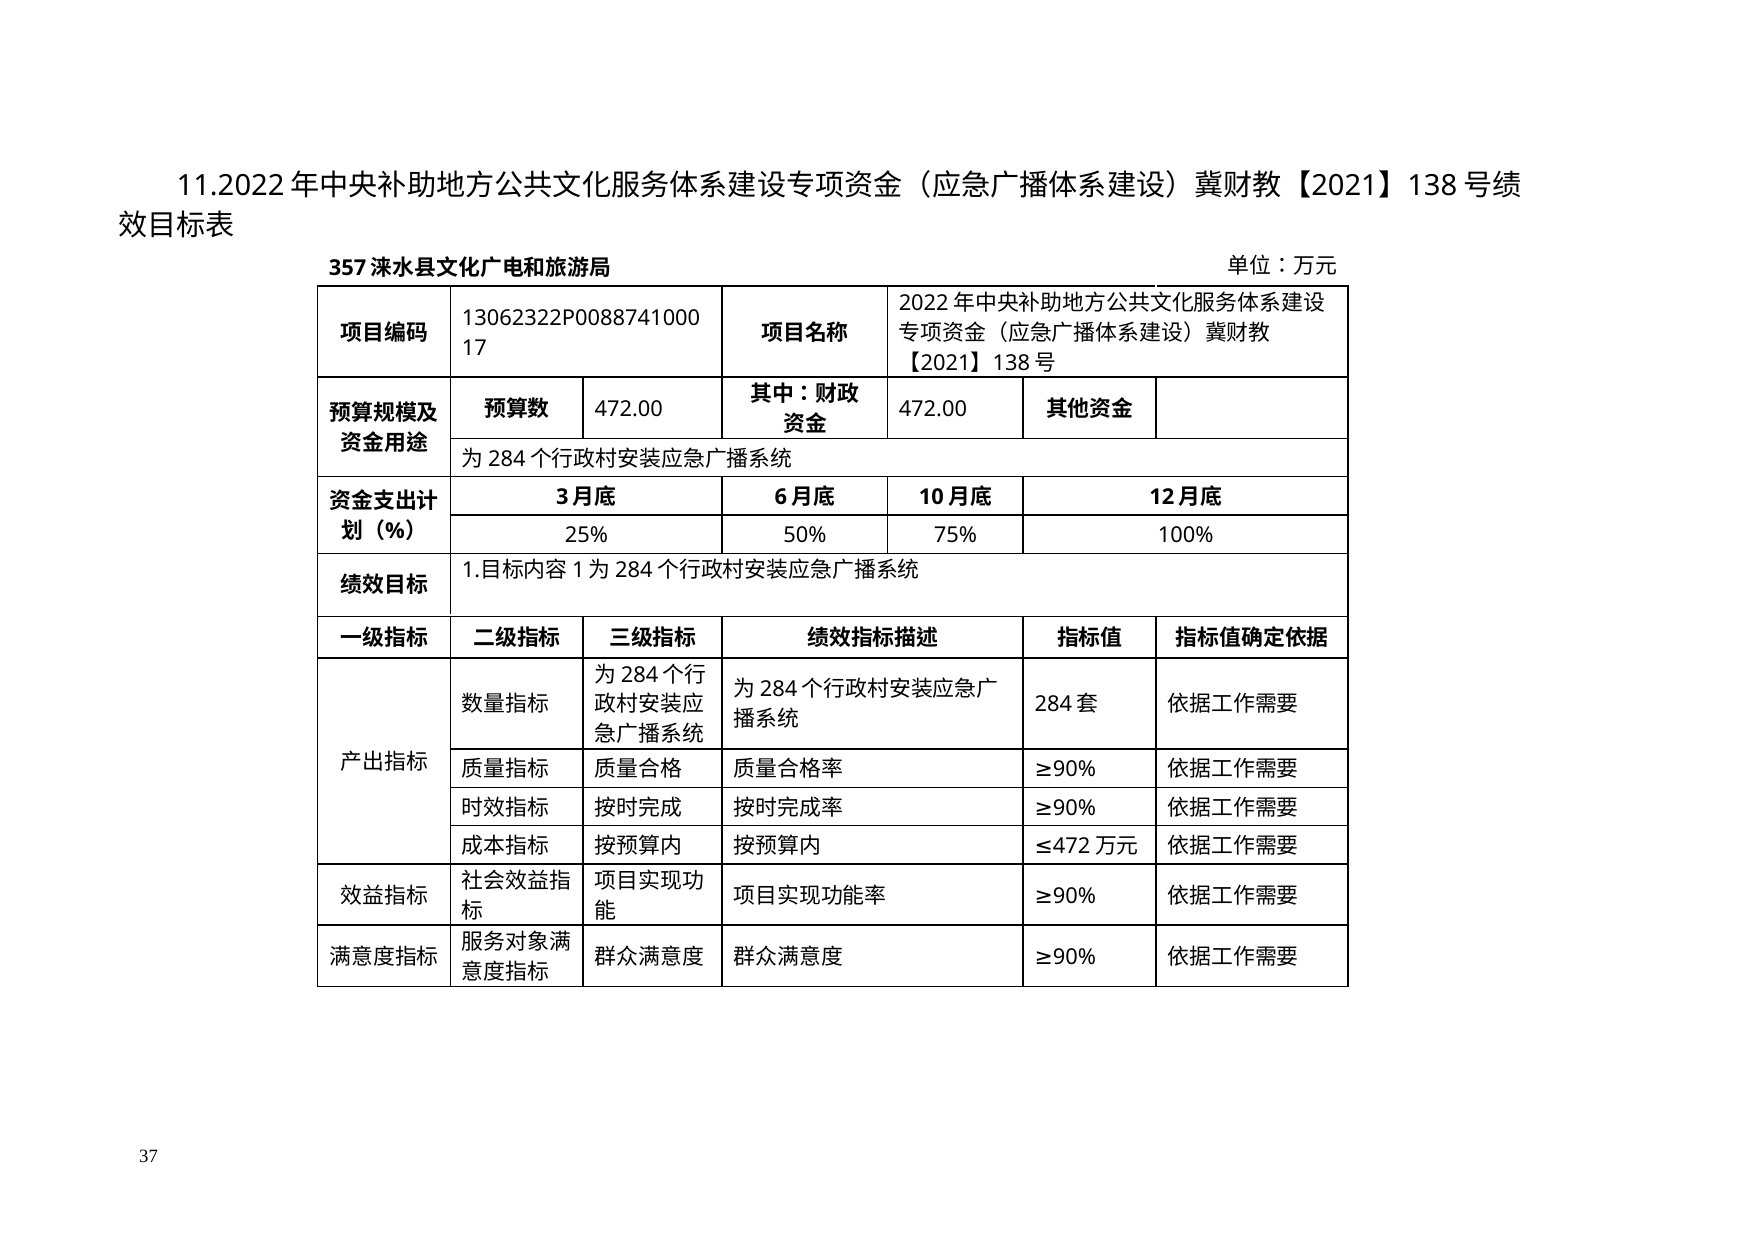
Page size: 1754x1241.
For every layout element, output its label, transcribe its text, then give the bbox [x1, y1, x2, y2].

table_cell 1.目标内容1为284个行政村安装应急广播系统 [451, 554, 1347, 614]
table_cell 绩效目标 [318, 554, 450, 614]
table_cell 依据工作需要 [1157, 788, 1347, 825]
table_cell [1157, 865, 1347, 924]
table_cell 质量合格率 [723, 750, 1022, 786]
table_cell 按时完成率 [723, 788, 1022, 825]
table_cell 12月底 [1024, 477, 1347, 514]
table_cell 其中：财政 资金 [723, 378, 887, 437]
table_cell 数量指标 [451, 659, 582, 748]
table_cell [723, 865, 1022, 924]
table_header 一级指标 [318, 617, 450, 657]
table_cell 成本指标 [451, 826, 582, 863]
table_header 三级指标 [584, 617, 721, 657]
table_cell 按预算内 [723, 826, 1022, 863]
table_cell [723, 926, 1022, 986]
table_header 指标值 [1024, 617, 1155, 657]
table_cell 3月底 [451, 477, 721, 514]
table_cell ≤472万元 [1024, 826, 1155, 863]
table_cell 依据工作需要 [1157, 750, 1347, 786]
table_cell 25% [451, 516, 721, 553]
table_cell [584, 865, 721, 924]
table_cell 10月底 [888, 477, 1022, 514]
table_cell 项目名称 [723, 287, 887, 376]
table_cell 50% [723, 516, 887, 553]
table_cell 100% [1024, 516, 1347, 553]
table_cell 6月底 [723, 477, 887, 514]
table_cell 依据工作需要 [1157, 659, 1347, 748]
table_cell 其他资金 [1024, 378, 1155, 437]
table_cell 按时完成 [584, 788, 721, 825]
table_cell 13062322P008874100017 [451, 287, 721, 376]
table_cell 为284个行政村安装应急广播系统 [451, 439, 1347, 476]
table_cell 效益指标 [318, 865, 450, 924]
table_cell 为284个行政村安装应急广播系统 [584, 659, 721, 748]
table_cell 依据工作需要 [1157, 826, 1347, 863]
table_cell 产出指标 [318, 659, 450, 863]
table_header 单位：万元 [1157, 246, 1347, 285]
table_cell 为284个行政村安装应急广播系统 [723, 659, 1022, 748]
table_header 357涞水县文化广电和旅游局 [318, 246, 1155, 285]
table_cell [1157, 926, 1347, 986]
table_cell ≥90% [1024, 750, 1155, 786]
table_cell 预算数 [451, 378, 582, 437]
table_cell 284套 [1024, 659, 1155, 748]
table_cell 75% [888, 516, 1022, 553]
table_cell 按预算内 [584, 826, 721, 863]
table_cell 时效指标 [451, 788, 582, 825]
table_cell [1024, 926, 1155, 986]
table_cell 2022年中央补助地方公共文化服务体系建设专项资金（应急广播体系建设）冀财教【2021】138号 [888, 287, 1347, 376]
table_cell 资金支出计划（%） [318, 477, 450, 553]
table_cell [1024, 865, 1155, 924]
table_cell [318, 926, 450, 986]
table_cell 项目编码 [318, 287, 450, 376]
table_cell 472.00 [888, 378, 1022, 437]
table_header 指标值确定依据 [1157, 617, 1347, 657]
table_cell 质量指标 [451, 750, 582, 786]
table_cell [1157, 378, 1347, 437]
table_header 绩效指标描述 [723, 617, 1022, 657]
table_cell 预算规模及资金用途 [318, 378, 450, 476]
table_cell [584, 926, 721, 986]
table_cell 472.00 [584, 378, 721, 437]
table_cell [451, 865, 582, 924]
text 11.2022年中央补助地方公共文化服务体系建设专项资金（应急广播体系建设）冀财教【2021】138号绩效目标表 [118, 164, 1547, 244]
table_header 二级指标 [451, 617, 582, 657]
table_cell 质量合格 [584, 750, 721, 786]
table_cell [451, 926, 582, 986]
table_cell ≥90% [1024, 788, 1155, 825]
